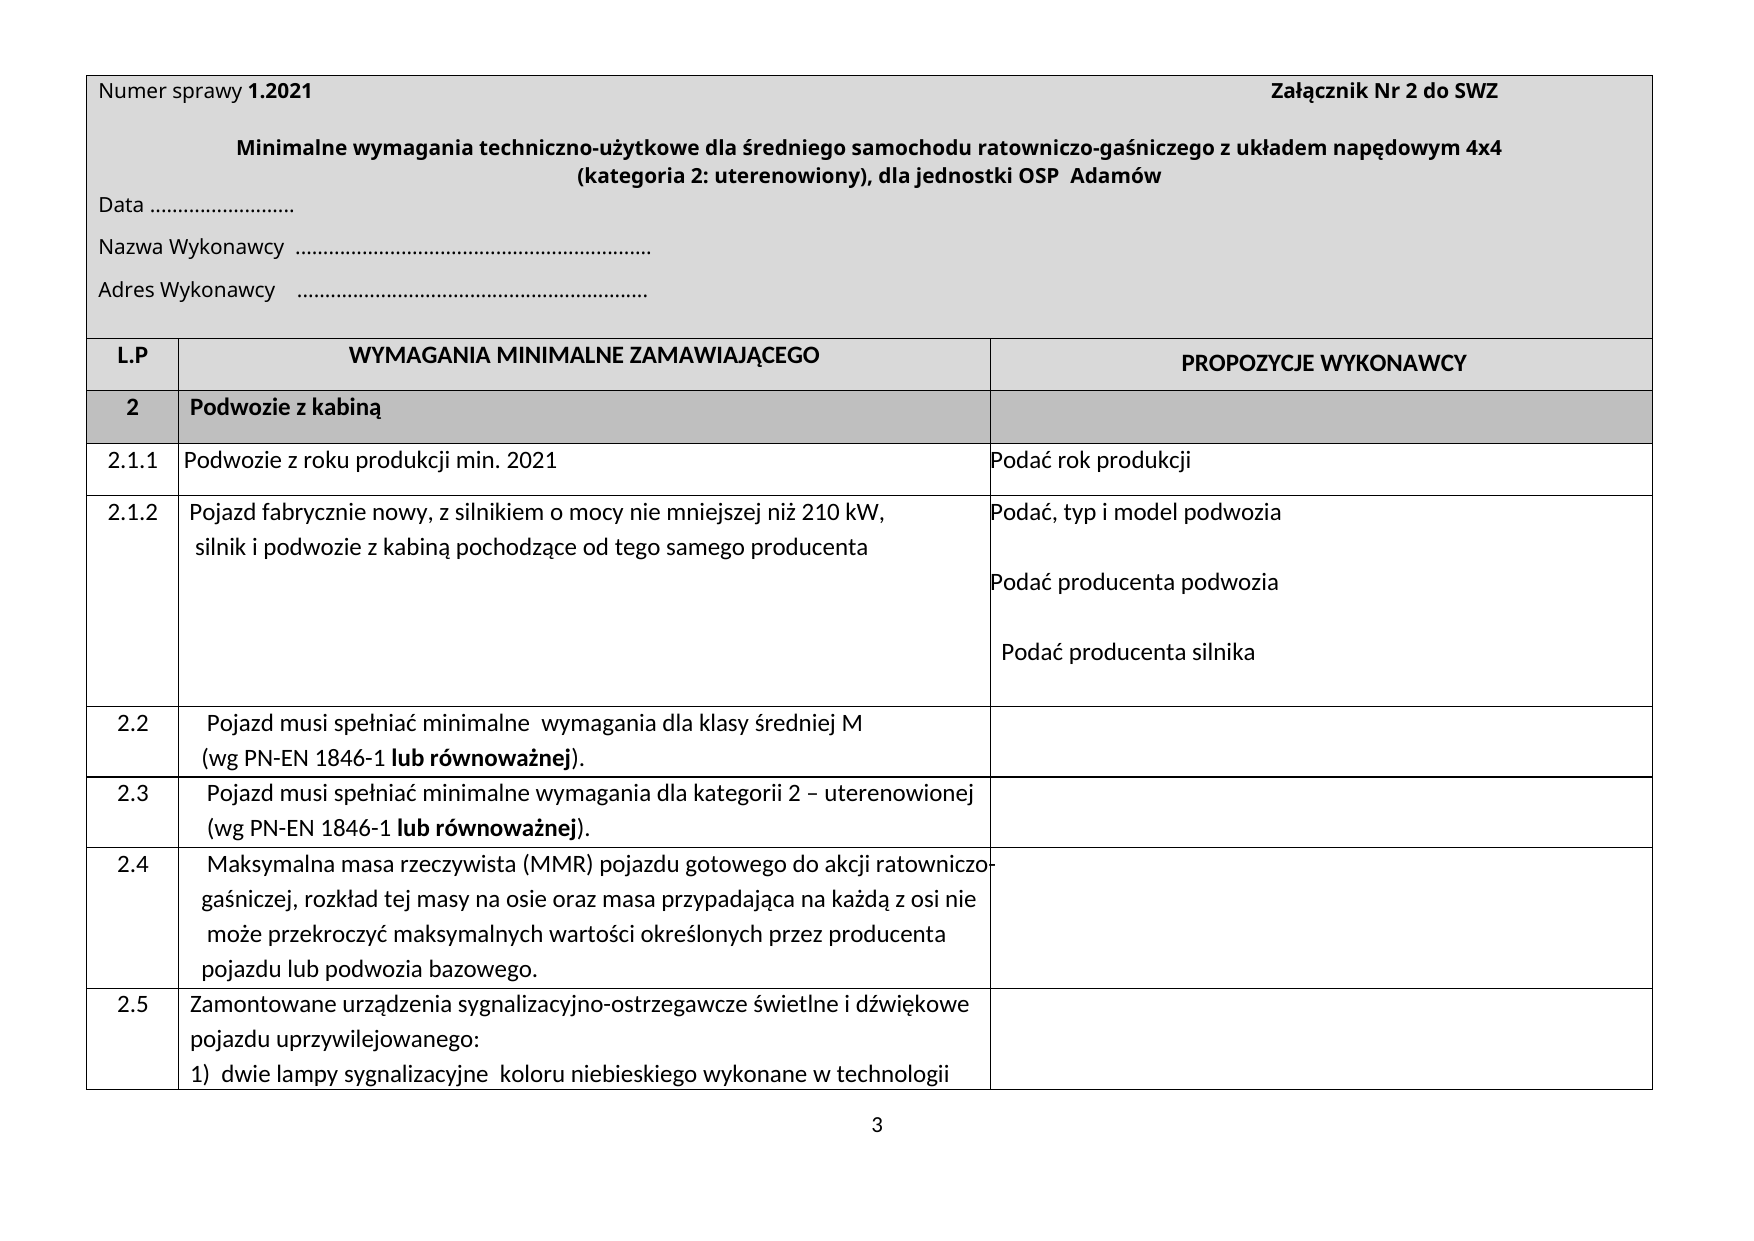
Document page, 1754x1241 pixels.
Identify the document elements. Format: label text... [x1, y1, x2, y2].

table_cell [179, 848, 990, 987]
table_cell [991, 778, 1652, 847]
table_cell Podwozie z kabiną [179, 391, 990, 443]
table_cell 2.1.2 [87, 496, 178, 706]
table_cell [991, 391, 1652, 443]
table_cell Podać rok produkcji [991, 444, 1652, 495]
table_cell 2.4 [87, 848, 178, 987]
table_cell WYMAGANIA MINIMALNE ZAMAWIAJĄCEGO [179, 339, 990, 390]
table_cell 2 [87, 391, 178, 443]
table_cell 2.5 [87, 989, 178, 1089]
table_cell [991, 848, 1652, 987]
table_cell L.P [87, 339, 178, 390]
table_cell [991, 707, 1652, 776]
table_cell Podać, typ i model podwozia Podać producenta podwozia [991, 496, 1652, 706]
table_cell [179, 778, 990, 847]
table_cell PROPOZYCJE WYKONAWCY [991, 339, 1652, 390]
table_cell 2.1.1 [87, 444, 178, 495]
table_cell 2.2 [87, 707, 178, 776]
table_header Numer sprawy 1.2021 Załącznik Nr 2 do SWZ Minimalne wymagania techniczno-użytkowe dla średniego samochodu ratowniczo-gaśniczego z układem napędowym 4x4 (kategoria 2: uterenowiony), dla jednostki OSP Adamów Data .......................... Nazwa Wykonawcy ................................................................ Adres Wykonawcy ............................................................... [87, 76, 1652, 338]
table_cell 2.3 [87, 778, 178, 847]
table_cell Podwozie z roku produkcji min. 2021 [179, 444, 990, 495]
table_cell [991, 989, 1652, 1089]
table_cell [179, 496, 990, 706]
table_cell [179, 707, 990, 776]
